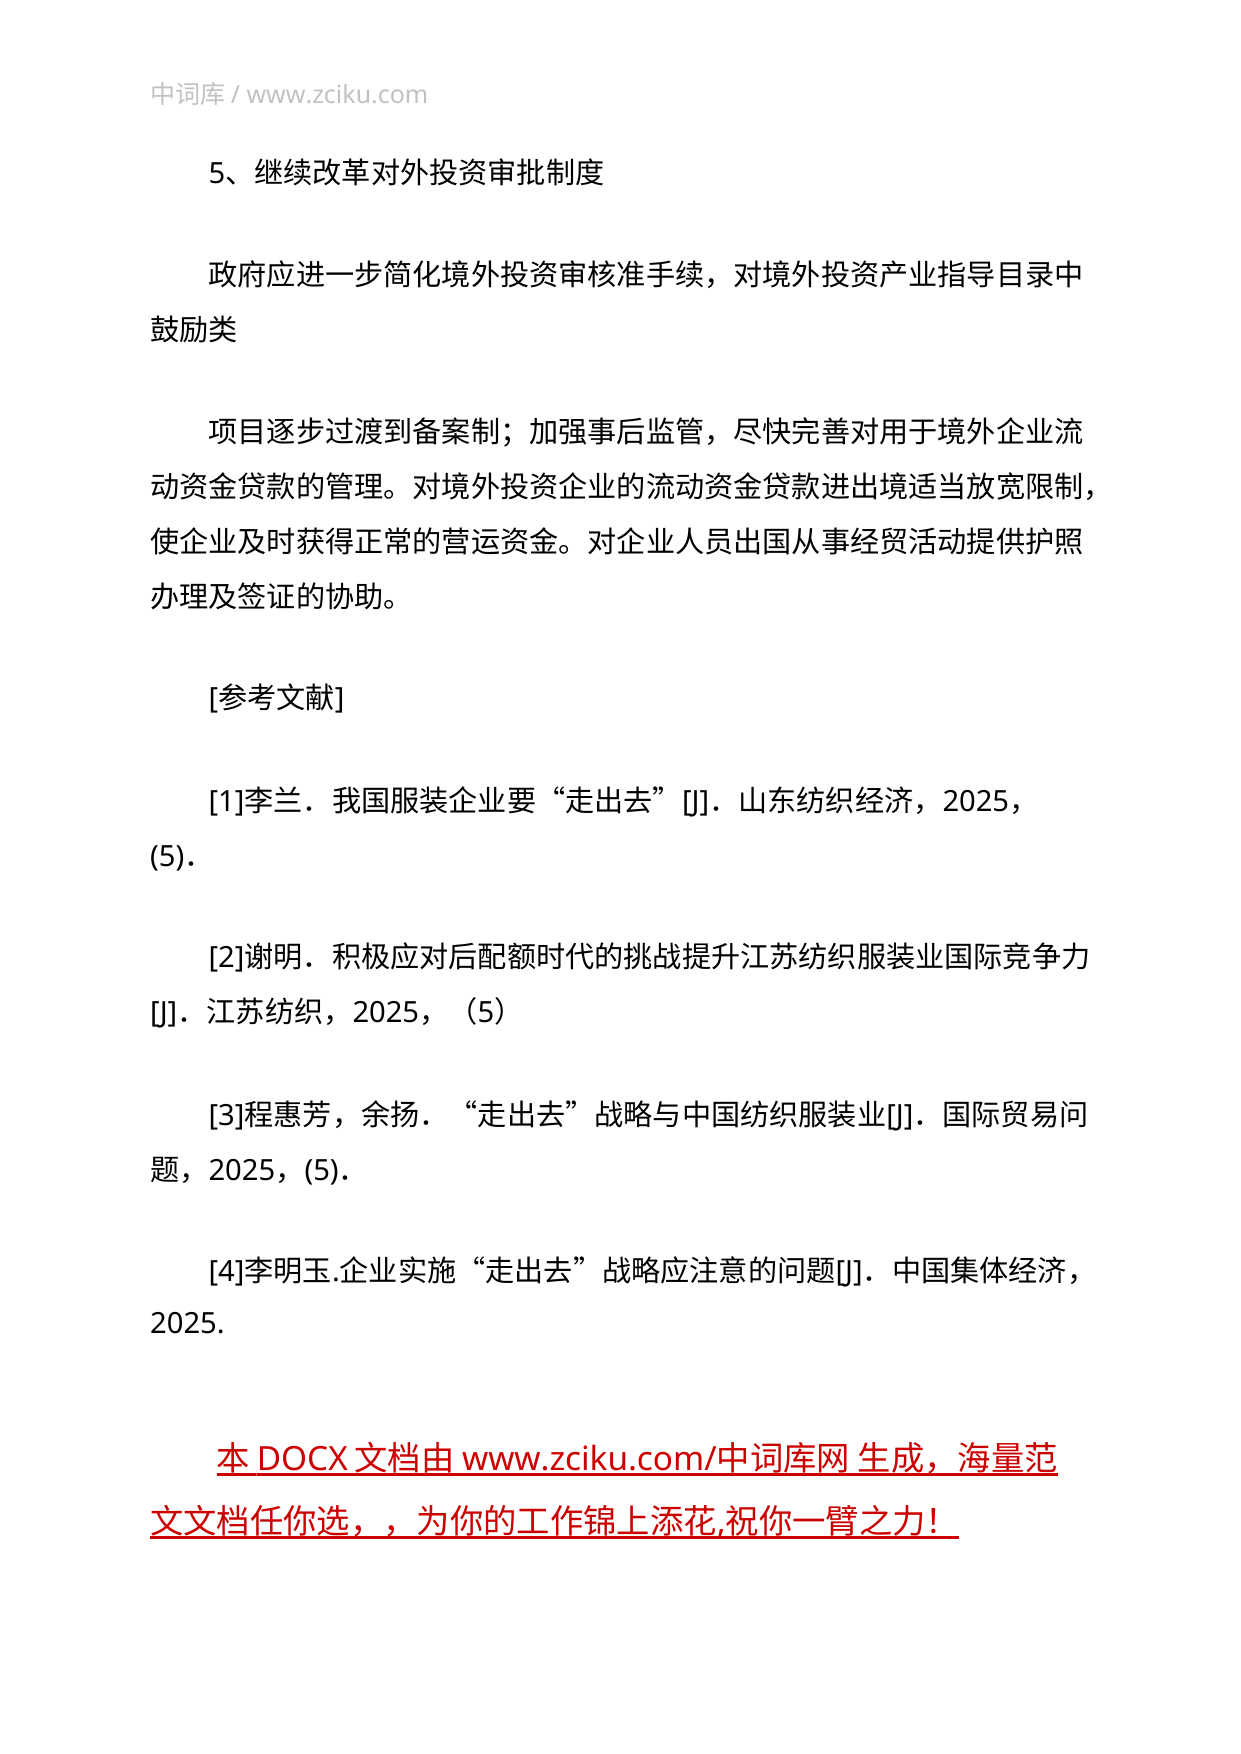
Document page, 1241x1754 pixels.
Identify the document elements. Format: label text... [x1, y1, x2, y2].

text [3]程惠芳，余扬．“走出去”战略与中国纺织服装业[J]．国际贸易问题，2025，(5)． [150, 1091, 1090, 1188]
text [参考文献] [150, 675, 1090, 717]
text [2]谢明．积极应对后配额时代的挑战提升江苏纺织服装业国际竞争力[J]．江苏纺织，2025，（5） [150, 934, 1090, 1031]
text [1]李兰．我国服装企业要“走出去”[J]．山东纺织经济，2025，(5)． [150, 777, 1090, 874]
text 项目逐步过渡到备案制；加强事后监管，尽快完善对用于境外企业流动资金贷款的管理。对境外投资企业的流动资金贷款进出境适当放宽限制，使企业及时获得正常的营运资金。对企业人员出国从事经贸活动提供护照办理及签证的协助。 [150, 409, 1090, 616]
text 政府应进一步简化境外投资审核准手续，对境外投资产业指导目录中鼓励类 [150, 252, 1090, 349]
text 5、继续改革对外投资审批制度 [150, 150, 1090, 192]
text 本DOCX文档由 www.zciku.com/中词库网 生成，海量范文文档任你选，，为你的工作锦上添花,祝你一臂之力！ [150, 1432, 1090, 1543]
text [4]李明玉.企业实施“走出去”战略应注意的问题[J]．中国集体经济，2025. [150, 1248, 1090, 1342]
